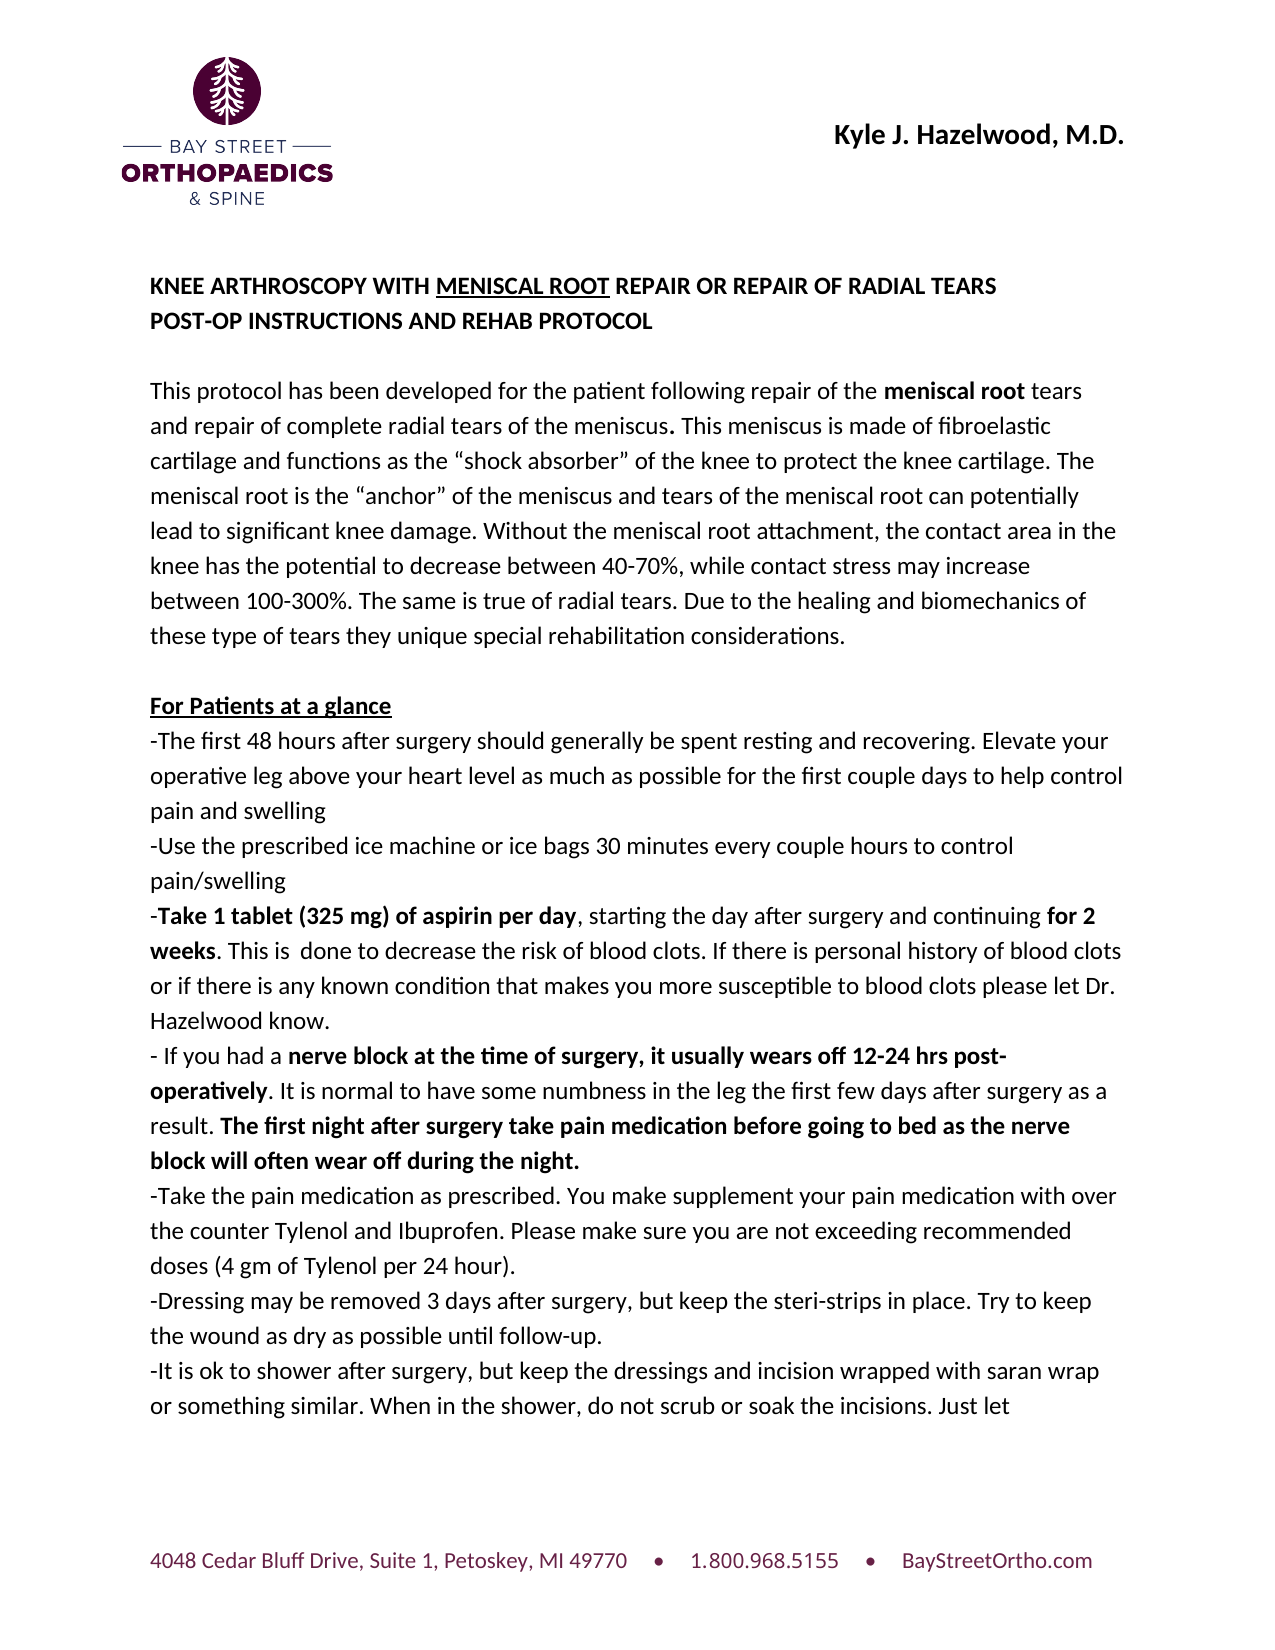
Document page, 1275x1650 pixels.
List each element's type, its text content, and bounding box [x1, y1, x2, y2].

text -The first 48 hours after surgery should generally be spent resting and recovering. Elevate your operative leg above your heart level as much as possible for the first couple days to help control pain and swelling [150, 725, 1125, 826]
text - If you had a nerve block at the time of surgery, it usually wears off 12-24 hrs post-operatively. It is normal to have some numbness in the leg the first few days after surgery as a result. The first night after surgery take pain medication before going to bed as the nerve block will often wear off during the night. [150, 1040, 1125, 1176]
text -Take 1 tablet (325 mg) of aspirin per day, starting the day after surgery and continuing for 2 weeks. This is done to decrease the risk of blood clots. If there is personal history of blood clots or if there is any known condition that makes you more susceptible to blood clots please let Dr. Hazelwood know. [150, 900, 1125, 1036]
text KNEE ARTHROSCOPY WITH MENISCAL ROOT REPAIR OR REPAIR OF RADIAL TEARS [150, 270, 1125, 301]
text -It is ok to shower after surgery, but keep the dressings and incision wrapped with saran wrap or something similar. When in the shower, do not scrub or soak the incisions. Just let [150, 1355, 1125, 1421]
picture [121, 57, 333, 205]
text This protocol has been developed for the patient following repair of the meniscal root tears and repair of complete radial tears of the meniscus. This meniscus is made of fibroelastic cartilage and functions as the “shock absorber” of the knee to protect the knee cartilage. The meniscal root is the “anchor” of the meniscus and tears of the meniscal root can potentially lead to significant knee damage. Without the meniscal root attachment, the contact area in the knee has the potential to decrease between 40-70%, while contact stress may increase between 100-300%. The same is true of radial tears. Due to the healing and biomechanics of these type of tears they unique special rehabilitation considerations. [150, 375, 1125, 651]
text For Patients at a glance [150, 690, 1125, 721]
text POST-OP INSTRUCTIONS AND REHAB PROTOCOL [150, 305, 1125, 336]
text -Dressing may be removed 3 days after surgery, but keep the steri-strips in place. Try to keep the wound as dry as possible until follow-up. [150, 1285, 1125, 1351]
text -Use the prescribed ice machine or ice bags 30 minutes every couple hours to control pain/swelling [150, 830, 1125, 896]
text -Take the pain medication as prescribed. You make supplement your pain medication with over the counter Tylenol and Ibuprofen. Please make sure you are not exceeding recommended doses (4 gm of Tylenol per 24 hour). [150, 1180, 1125, 1281]
